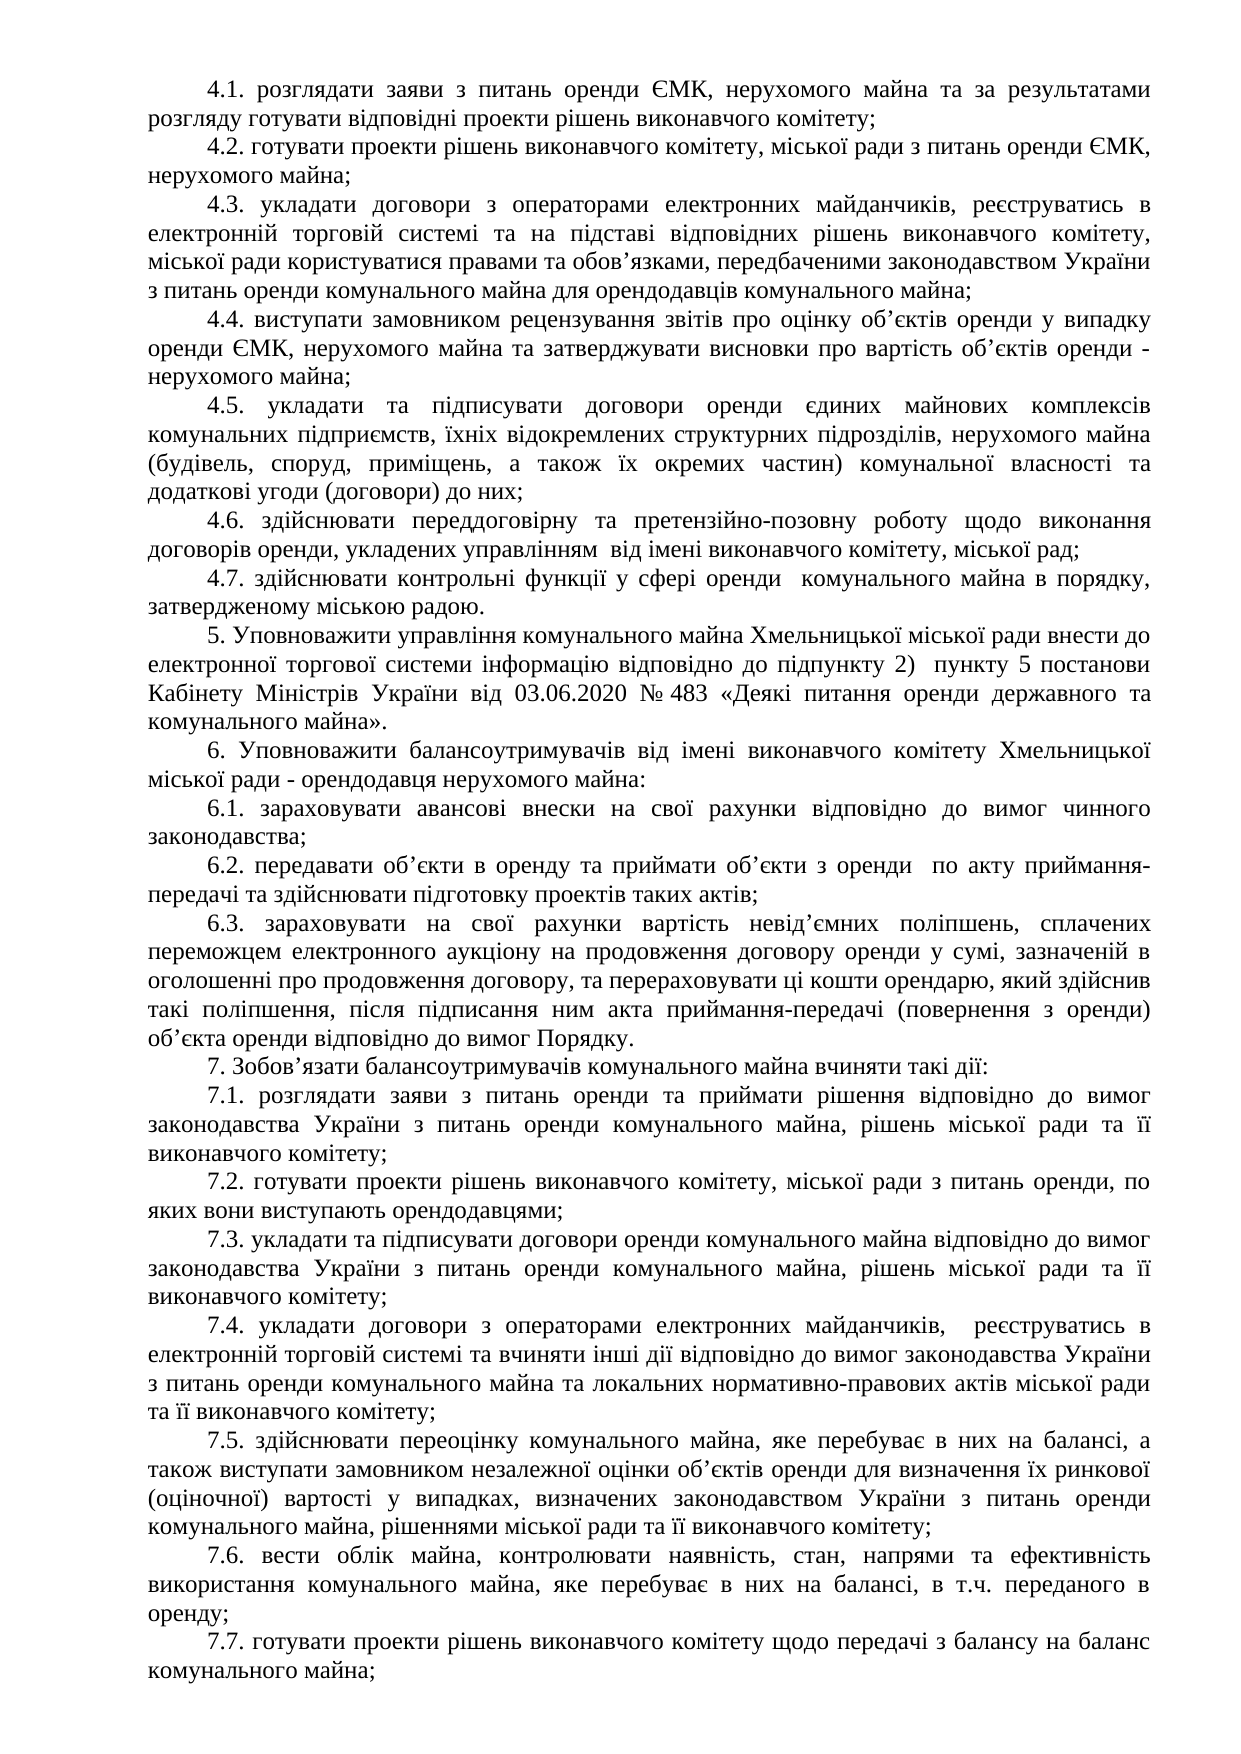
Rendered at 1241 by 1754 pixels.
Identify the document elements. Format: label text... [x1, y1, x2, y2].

text 4.7. здійснювати контрольні функції у сфері оренди комунального майна в порядку, затвердженому міською радою. [148, 563, 1152, 620]
text 4.2. готувати проекти рішень виконавчого комітету, міської ради з питань оренди ЄМК, нерухомого майна; [148, 131, 1152, 189]
text 6. Уповноважити балансоутримувачів від імені виконавчого комітету Хмельницької міської ради - орендодавця нерухомого майна: [148, 735, 1152, 793]
text 7.6. вести облік майна, контролювати наявність, стан, напрями та ефективність використання комунального майна, яке перебуває в них на балансі, в т.ч. переданого в оренду; [148, 1540, 1152, 1626]
text 4.3. укладати договори з операторами електронних майданчиків, реєструватись в електронній торговій системі та на підставі відповідних рішень виконавчого комітету, міської ради користуватися правами та обов’язками, передбаченими законодавством України з питань оренди комунального майна для орендодавців комунального майна; [148, 189, 1152, 304]
text 7.1. розглядати заяви з питань оренди та приймати рішення відповідно до вимог законодавства України з питань оренди комунального майна, рішень міської ради та її виконавчого комітету; [148, 1080, 1152, 1166]
text 7.2. готувати проекти рішень виконавчого комітету, міської ради з питань оренди, по яких вони виступають орендодавцями; [148, 1166, 1152, 1224]
text 6.2. передавати об’єкти в оренду та приймати об’єкти з оренди по акту приймання-передачі та здійснювати підготовку проектів таких актів; [148, 850, 1152, 908]
text 6.3. зараховувати на свої рахунки вартість невід’ємних поліпшень, сплачених переможцем електронного аукціону на продовження договору оренди у сумі, зазначеній в оголошенні про продовження договору, та перераховувати ці кошти орендарю, який здійснив такі поліпшення, після підписання ним акта приймання-передачі (повернення з оренди) об’єкта оренди відповідно до вимог Порядку. [148, 908, 1152, 1051]
text 4.6. здійснювати переддоговірну та претензійно-позовну роботу щодо виконання договорів оренди, укладених управлінням від імені виконавчого комітету, міської рад; [148, 505, 1152, 563]
text 6.1. зараховувати авансові внески на свої рахунки відповідно до вимог чинного законодавства; [148, 793, 1152, 850]
text 7.5. здійснювати переоцінку комунального майна, яке перебуває в них на балансі, а також виступати замовником незалежної оцінки об’єктів оренди для визначення їх ринкової (оціночної) вартості у випадках, визначених законодавством України з питань оренди комунального майна, рішеннями міської ради та її виконавчого комітету; [148, 1425, 1152, 1540]
text 7.3. укладати та підписувати договори оренди комунального майна відповідно до вимог законодавства України з питань оренди комунального майна, рішень міської ради та її виконавчого комітету; [148, 1224, 1152, 1310]
text 7. Зобов’язати балансоутримувачів комунального майна вчиняти такі дії: [148, 1051, 1152, 1080]
text 4.1. розглядати заяви з питань оренди ЄМК, нерухомого майна та за результатами розгляду готувати відповідні проекти рішень виконавчого комітету; [148, 74, 1152, 131]
text 4.4. виступати замовником рецензування звітів про оцінку об’єктів оренди у випадку оренди ЄМК, нерухомого майна та затверджувати висновки про вартість об’єктів оренди - нерухомого майна; [148, 304, 1152, 390]
text 4.5. укладати та підписувати договори оренди єдиних майнових комплексів комунальних підприємств, їхніх відокремлених структурних підрозділів, нерухомого майна (будівель, споруд, приміщень, а також їх окремих частин) комунальної власності та додаткові угоди (договори) до них; [148, 390, 1152, 505]
text 7.4. укладати договори з операторами електронних майданчиків, реєструватись в електронній торговій системі та вчиняти інші дії відповідно до вимог законодавства України з питань оренди комунального майна та локальних нормативно-правових актів міської ради та її виконавчого комітету; [148, 1310, 1152, 1425]
text 5. Уповноважити управління комунального майна Хмельницької міської ради внести до електронної торгової системи інформацію відповідно до підпункту 2) пункту 5 постанови Кабінету Міністрів України від 03.06.2020 № 483 «Деякі питання оренди державного та комунального майна». [148, 620, 1152, 735]
text 7.7. готувати проекти рішень виконавчого комітету щодо передачі з балансу на баланс комунального майна; [148, 1626, 1152, 1684]
